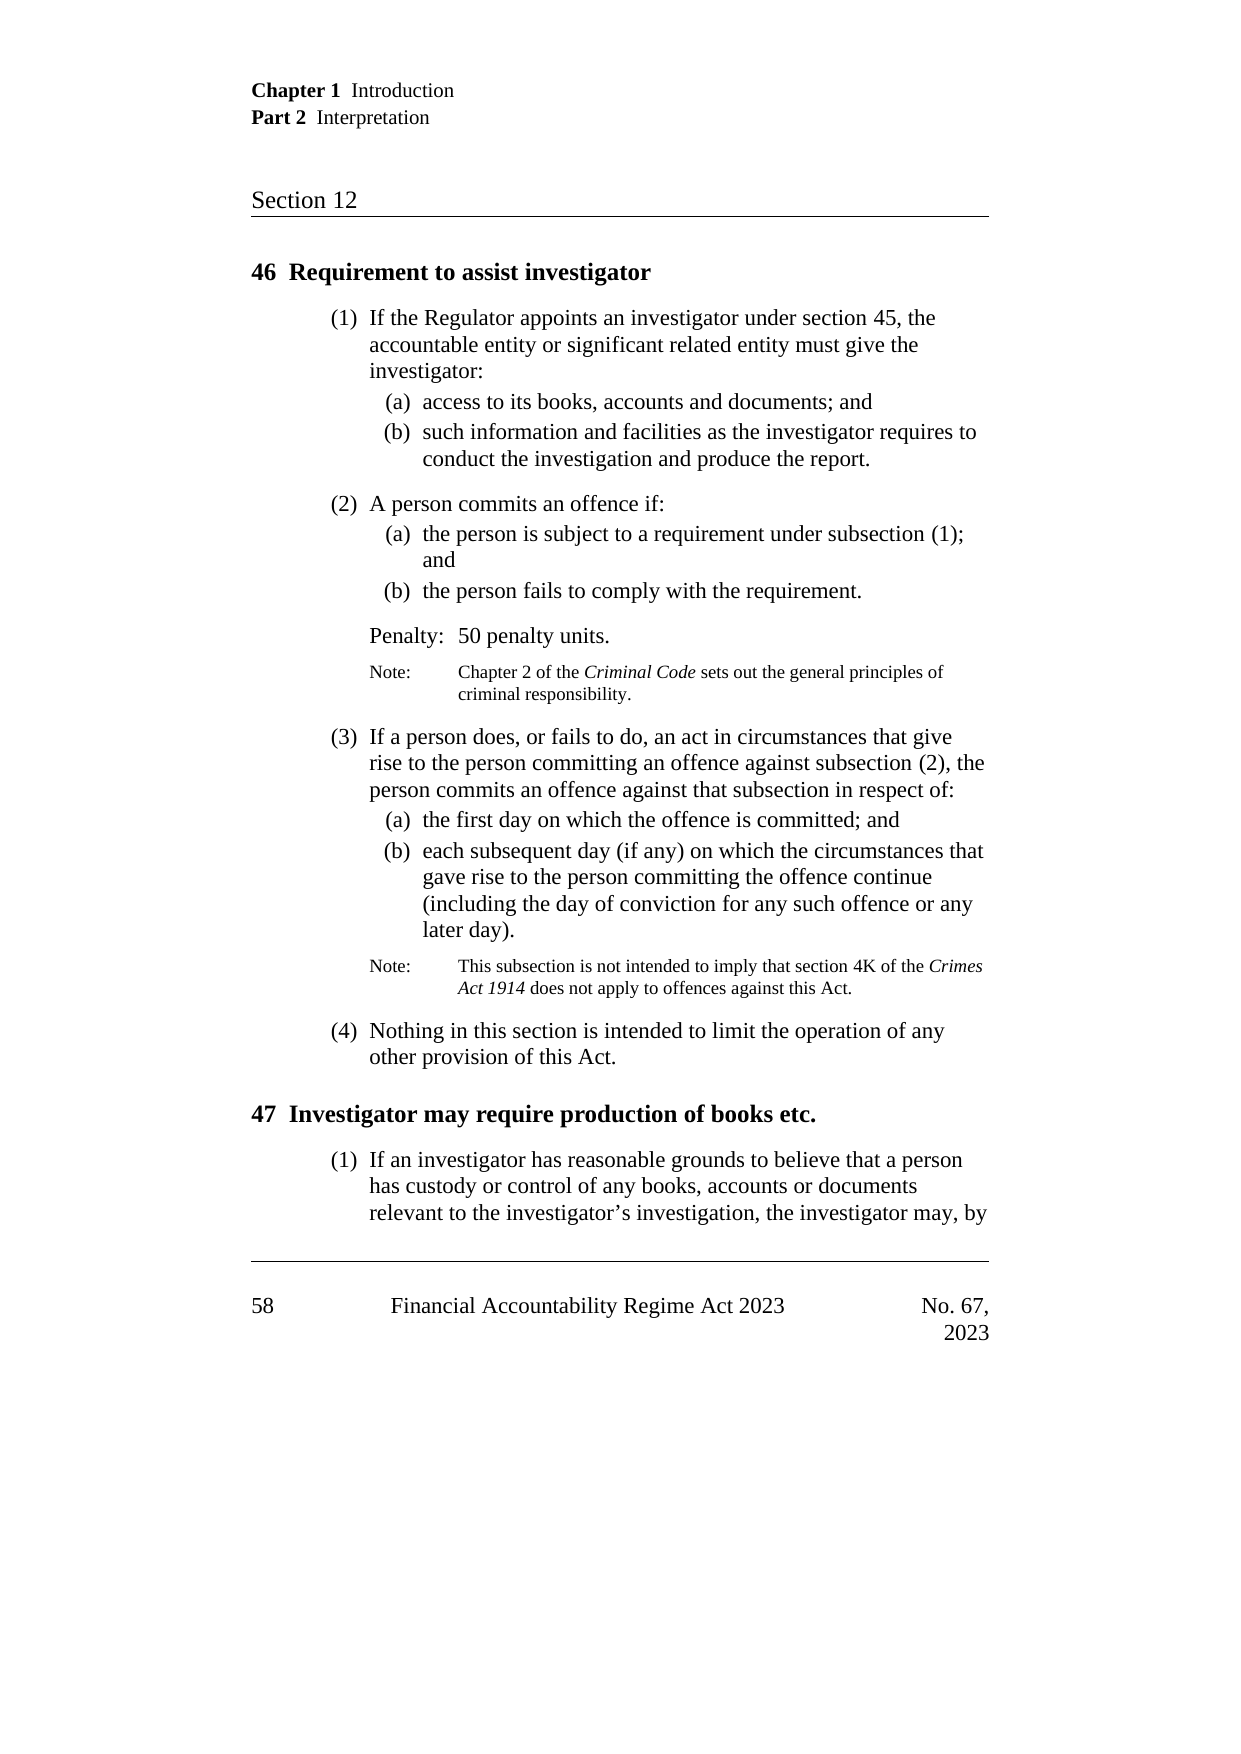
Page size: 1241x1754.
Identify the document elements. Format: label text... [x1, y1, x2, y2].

text Note: Chapter 2 of the Criminal Code sets out the general principles of criminal responsibility. [369, 661, 989, 704]
text (b) such information and facilities as the investigator requires to conduct the investigation and produce the report. [251, 418, 989, 471]
text (1) If an investigator has reasonable grounds to believe that a person has custody or control of any books, accounts or documents relevant to the investigator’s investigation, the investigator may, by written notice given to the person, require the person to produce any or all of the books, accounts or documents to the investigator. [251, 1146, 989, 1225]
text (a) access to its books, accounts and documents; and [251, 388, 989, 414]
text (2) A person commits an offence if: [251, 490, 989, 516]
text (3) If a person does, or fails to do, an act in circumstances that give rise to the person committing an offence against subsection (2), the person commits an offence against that subsection in respect of: [251, 723, 989, 802]
text Penalty: 50 penalty units. [369, 622, 989, 648]
text (b) each subsequent day (if any) on which the circumstances that gave rise to the person committing the offence continue (including the day of conviction for any such offence or any later day). [251, 837, 989, 942]
text Note: This subsection is not intended to imply that section 4K of the Crimes Act 1914 does not apply to offences against this Act. [369, 955, 989, 998]
text (a) the first day on which the offence is committed; and [251, 806, 989, 833]
text (1) If the Regulator appoints an investigator under section 45, the accountable entity or significant related entity must give the investigator: [251, 304, 989, 383]
text (a) the person is subject to a requirement under subsection (1); and [251, 520, 989, 573]
text (b) the person fails to comply with the requirement. [251, 577, 989, 603]
text 47 Investigator may require production of books etc. [251, 1099, 989, 1127]
text 46 Requirement to assist investigator [251, 257, 989, 286]
text (4) Nothing in this section is intended to limit the operation of any other provision of this Act. [251, 1017, 989, 1069]
